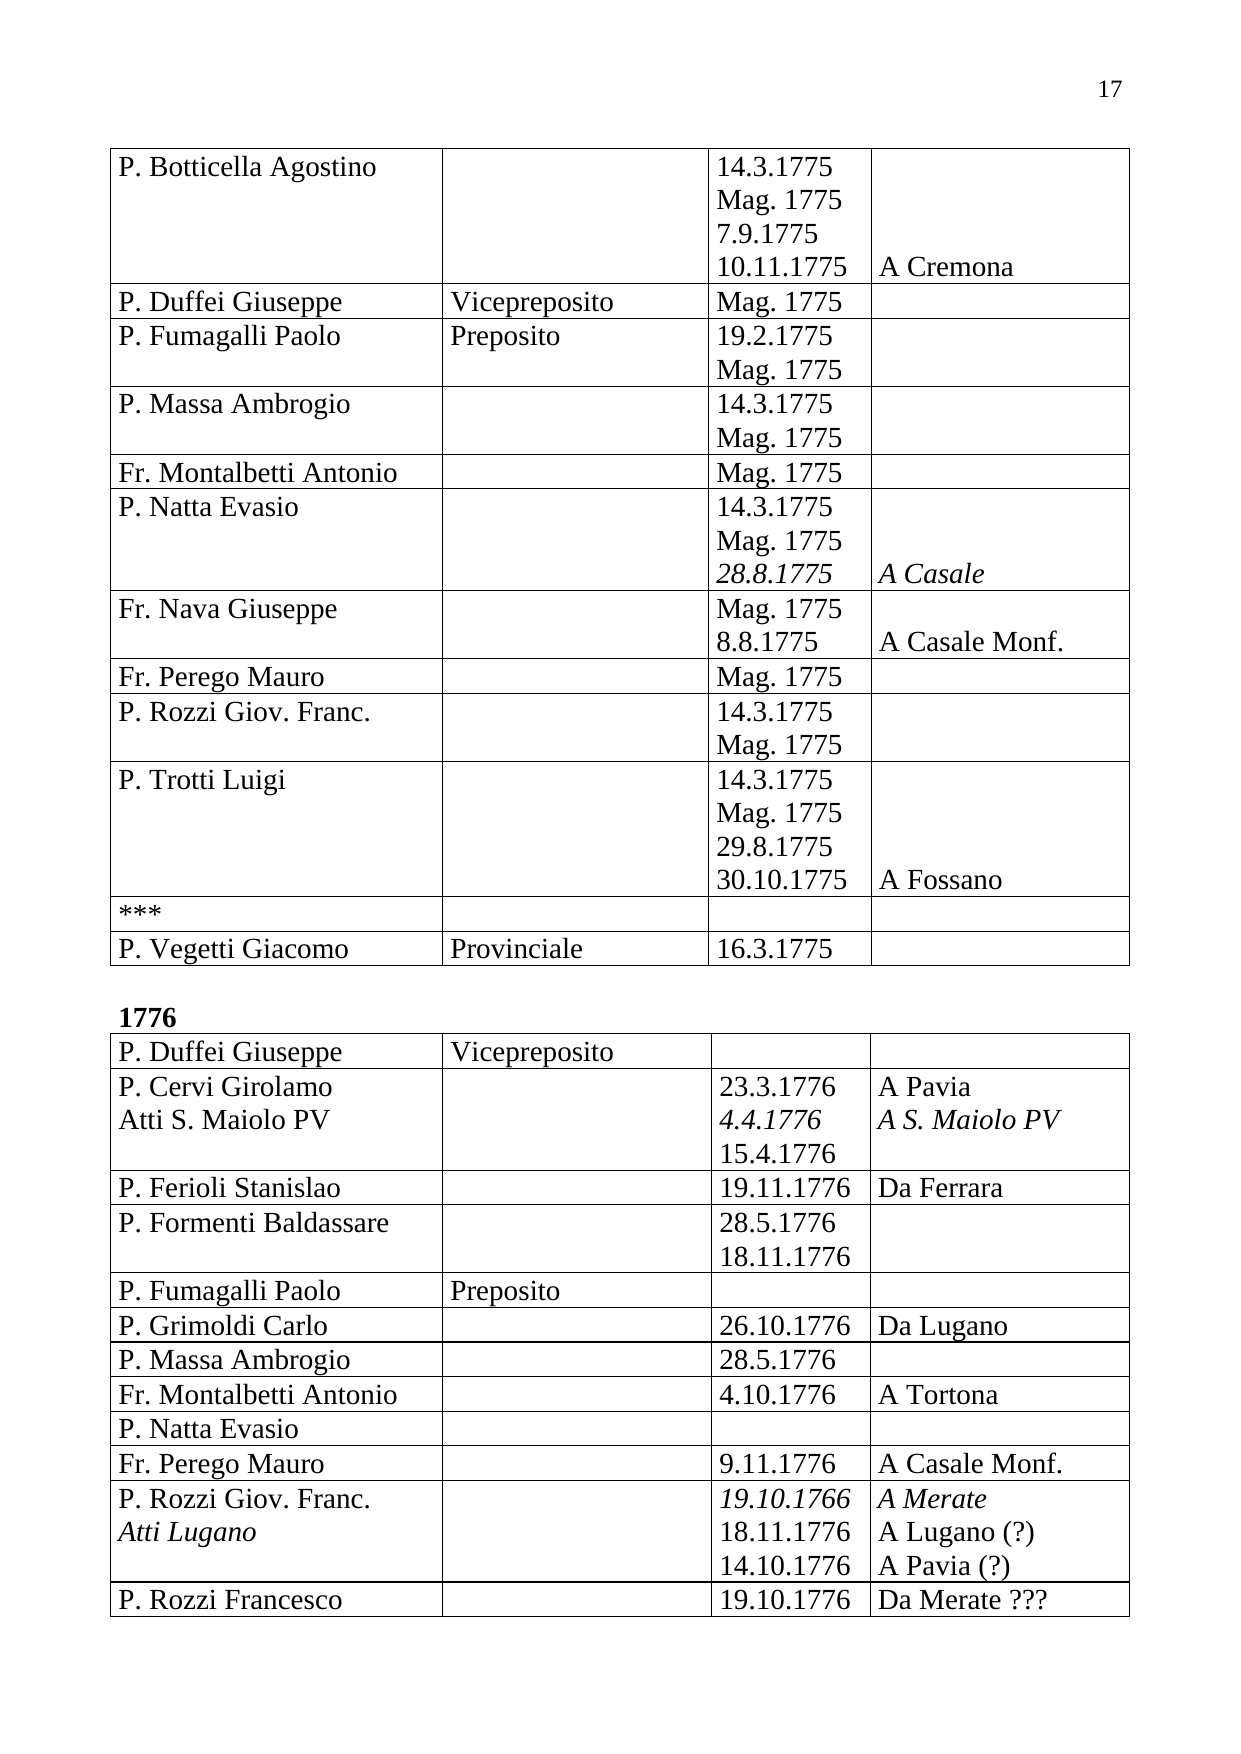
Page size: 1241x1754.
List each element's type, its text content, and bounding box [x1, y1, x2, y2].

table_cell [872, 694, 1129, 761]
table_cell [871, 1412, 1129, 1445]
table_header A Cremona [872, 149, 1129, 283]
table_cell A Casale Monf. [871, 1446, 1129, 1480]
table_cell P. Fumagalli Paolo [111, 1273, 442, 1307]
table_cell [443, 387, 708, 454]
table_cell P. Natta Evasio [111, 489, 442, 590]
table_cell [871, 1273, 1129, 1307]
table_cell [872, 319, 1129, 386]
table_cell [443, 897, 708, 931]
table_cell Da Ferrara [871, 1171, 1129, 1204]
table_cell P. Rozzi Giov. Franc. [111, 694, 442, 761]
table_cell [872, 455, 1129, 488]
table_cell 19.10.1766 18.11.1776 14.10.1776 [712, 1481, 870, 1581]
table_cell [872, 284, 1129, 317]
table_cell [443, 1171, 711, 1204]
table_cell [443, 1412, 711, 1445]
table_cell P. Massa Ambrogio [111, 387, 442, 454]
table_cell [443, 1308, 711, 1341]
table_cell Vicepreposito [443, 284, 708, 317]
table_cell A Merate A Lugano (?) A Pavia (?) [871, 1481, 1129, 1581]
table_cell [871, 1583, 1129, 1616]
table_cell 23.3.1776 4.4.1776 15.4.1776 [712, 1069, 870, 1169]
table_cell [712, 1583, 870, 1616]
table_cell [443, 694, 708, 761]
table_cell 4.10.1776 [712, 1377, 870, 1411]
table_header [871, 1034, 1129, 1068]
table_cell A Pavia A S. Maiolo PV [871, 1069, 1129, 1169]
table_cell [872, 387, 1129, 454]
table_cell P. Ferioli Stanislao [111, 1171, 442, 1204]
table_cell 14.3.1775 Mag. 1775 28.8.1775 [709, 489, 871, 590]
table_cell *** [111, 897, 442, 931]
table_cell 19.11.1776 [712, 1171, 870, 1204]
table_cell P. Cervi Girolamo Atti S. Maiolo PV [111, 1069, 442, 1169]
table_cell A Casale [872, 489, 1129, 590]
table_cell [443, 591, 708, 658]
table_cell 26.10.1776 [712, 1308, 870, 1341]
table_cell [443, 659, 708, 693]
table_cell Fr. Perego Mauro [111, 659, 442, 693]
table_cell Fr. Perego Mauro [111, 1446, 442, 1480]
table_cell [443, 489, 708, 590]
table_cell 28.5.1776 18.11.1776 [712, 1205, 870, 1272]
table_cell [443, 1481, 711, 1581]
table_cell [872, 659, 1129, 693]
table_cell [709, 897, 871, 931]
table_header [712, 1034, 870, 1068]
table_cell 28.5.1776 [712, 1343, 870, 1376]
table_cell 16.3.1775 [709, 932, 871, 965]
table_cell [443, 455, 708, 488]
text 1776 [118, 1000, 1112, 1033]
table_cell [871, 1343, 1129, 1376]
table_cell Da Lugano [871, 1308, 1129, 1341]
table_cell Mag. 1775 [709, 284, 871, 317]
table_cell Mag. 1775 [709, 659, 871, 693]
table_cell Fr. Montalbetti Antonio [111, 455, 442, 488]
table_cell [871, 1205, 1129, 1272]
table_cell A Fossano [872, 762, 1129, 896]
table_cell 14.3.1775 Mag. 1775 [709, 694, 871, 761]
table_cell [443, 762, 708, 896]
table_cell [443, 1069, 711, 1169]
table_cell P. Fumagalli Paolo [111, 319, 442, 386]
table_cell [443, 1343, 711, 1376]
table_cell 14.3.1775 Mag. 1775 [709, 387, 871, 454]
table_cell Preposito [443, 319, 708, 386]
table_cell [443, 1205, 711, 1272]
table_cell P. Trotti Luigi [111, 762, 442, 896]
table_cell 9.11.1776 [712, 1446, 870, 1480]
table_cell P. Rozzi Giov. Franc. Atti Lugano [111, 1481, 442, 1581]
table_cell 19.2.1775 Mag. 1775 [709, 319, 871, 386]
table_header 14.3.1775 Mag. 1775 7.9.1775 10.11.1775 [709, 149, 871, 283]
table_cell [443, 1583, 711, 1616]
table_header [443, 149, 708, 283]
table_cell Fr. Montalbetti Antonio [111, 1377, 442, 1411]
table_cell [872, 932, 1129, 965]
table_cell 14.3.1775 Mag. 1775 29.8.1775 30.10.1775 [709, 762, 871, 896]
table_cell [111, 1583, 442, 1616]
table_cell [443, 1446, 711, 1480]
table_cell A Casale Monf. [872, 591, 1129, 658]
table_cell Provinciale [443, 932, 708, 965]
table_cell [443, 1377, 711, 1411]
table_cell A Tortona [871, 1377, 1129, 1411]
table_cell Preposito [443, 1273, 711, 1307]
table_cell Fr. Nava Giuseppe [111, 591, 442, 658]
table_header P. Duffei Giuseppe [111, 1034, 442, 1068]
table_cell P. Duffei Giuseppe [111, 284, 442, 317]
table_cell [712, 1273, 870, 1307]
table_cell Mag. 1775 8.8.1775 [709, 591, 871, 658]
table_cell [712, 1412, 870, 1445]
table_cell P. Grimoldi Carlo [111, 1308, 442, 1341]
table_cell P. Massa Ambrogio [111, 1343, 442, 1376]
table_header P. Botticella Agostino [111, 149, 442, 283]
table_cell P. Natta Evasio [111, 1412, 442, 1445]
table_header Vicepreposito [443, 1034, 711, 1068]
table_cell P. Formenti Baldassare [111, 1205, 442, 1272]
table_cell Mag. 1775 [709, 455, 871, 488]
table_cell P. Vegetti Giacomo [111, 932, 442, 965]
table_cell [872, 897, 1129, 931]
